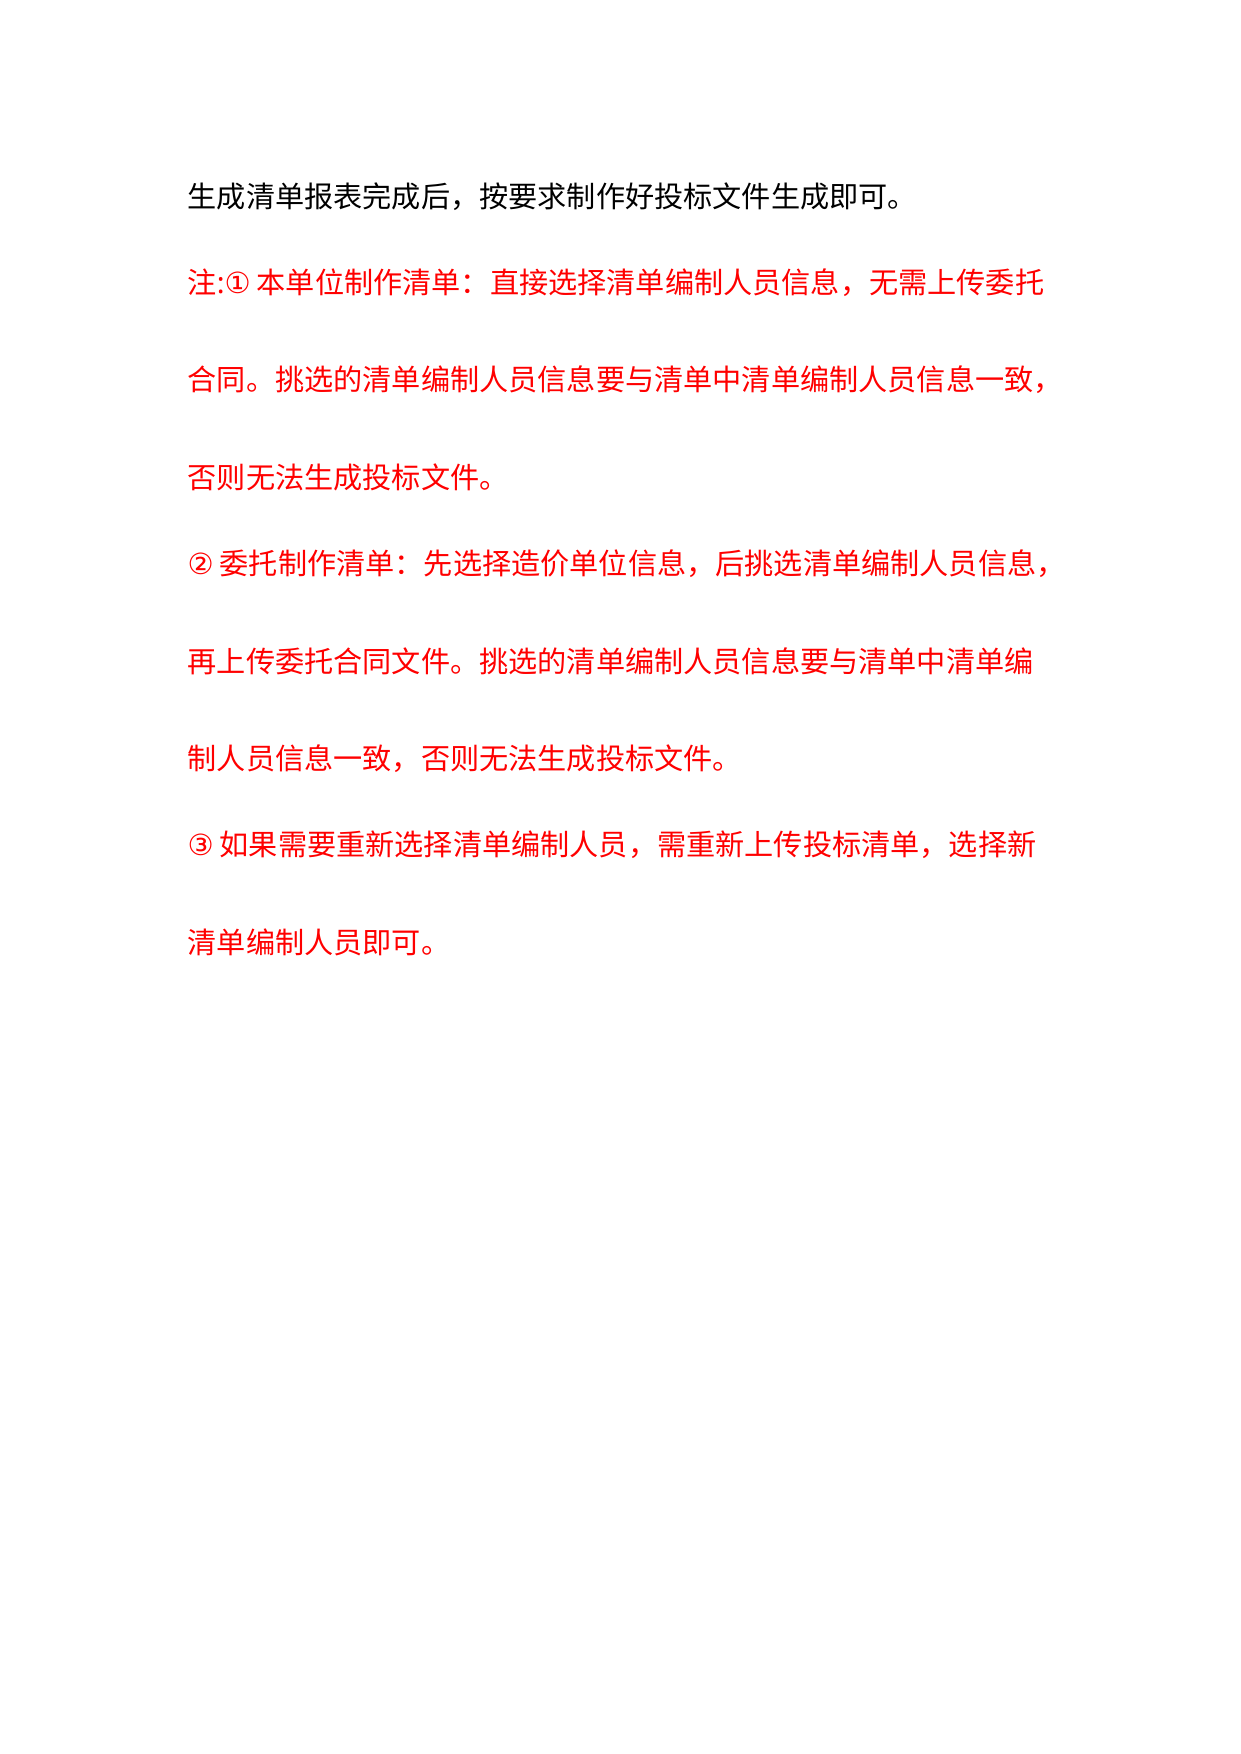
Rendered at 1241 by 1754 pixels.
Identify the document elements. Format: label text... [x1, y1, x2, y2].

list ③如果需要重新选择清单编制人员，需重新上传投标清单，选择新清单编制人员即可。 [187, 810, 1053, 973]
list 注:①本单位制作清单：直接选择清单编制人员信息，无需上传委托合同。挑选的清单编制人员信息要与清单中清单编制人员信息一致，否则无法生成投标文件。 [187, 248, 1053, 508]
list 生成清单报表完成后，按要求制作好投标文件生成即可。 [187, 162, 1053, 227]
list ②委托制作清单：先选择造价单位信息，后挑选清单编制人员信息，再上传委托合同文件。挑选的清单编制人员信息要与清单中清单编制人员信息一致，否则无法生成投标文件。 [187, 529, 1053, 789]
